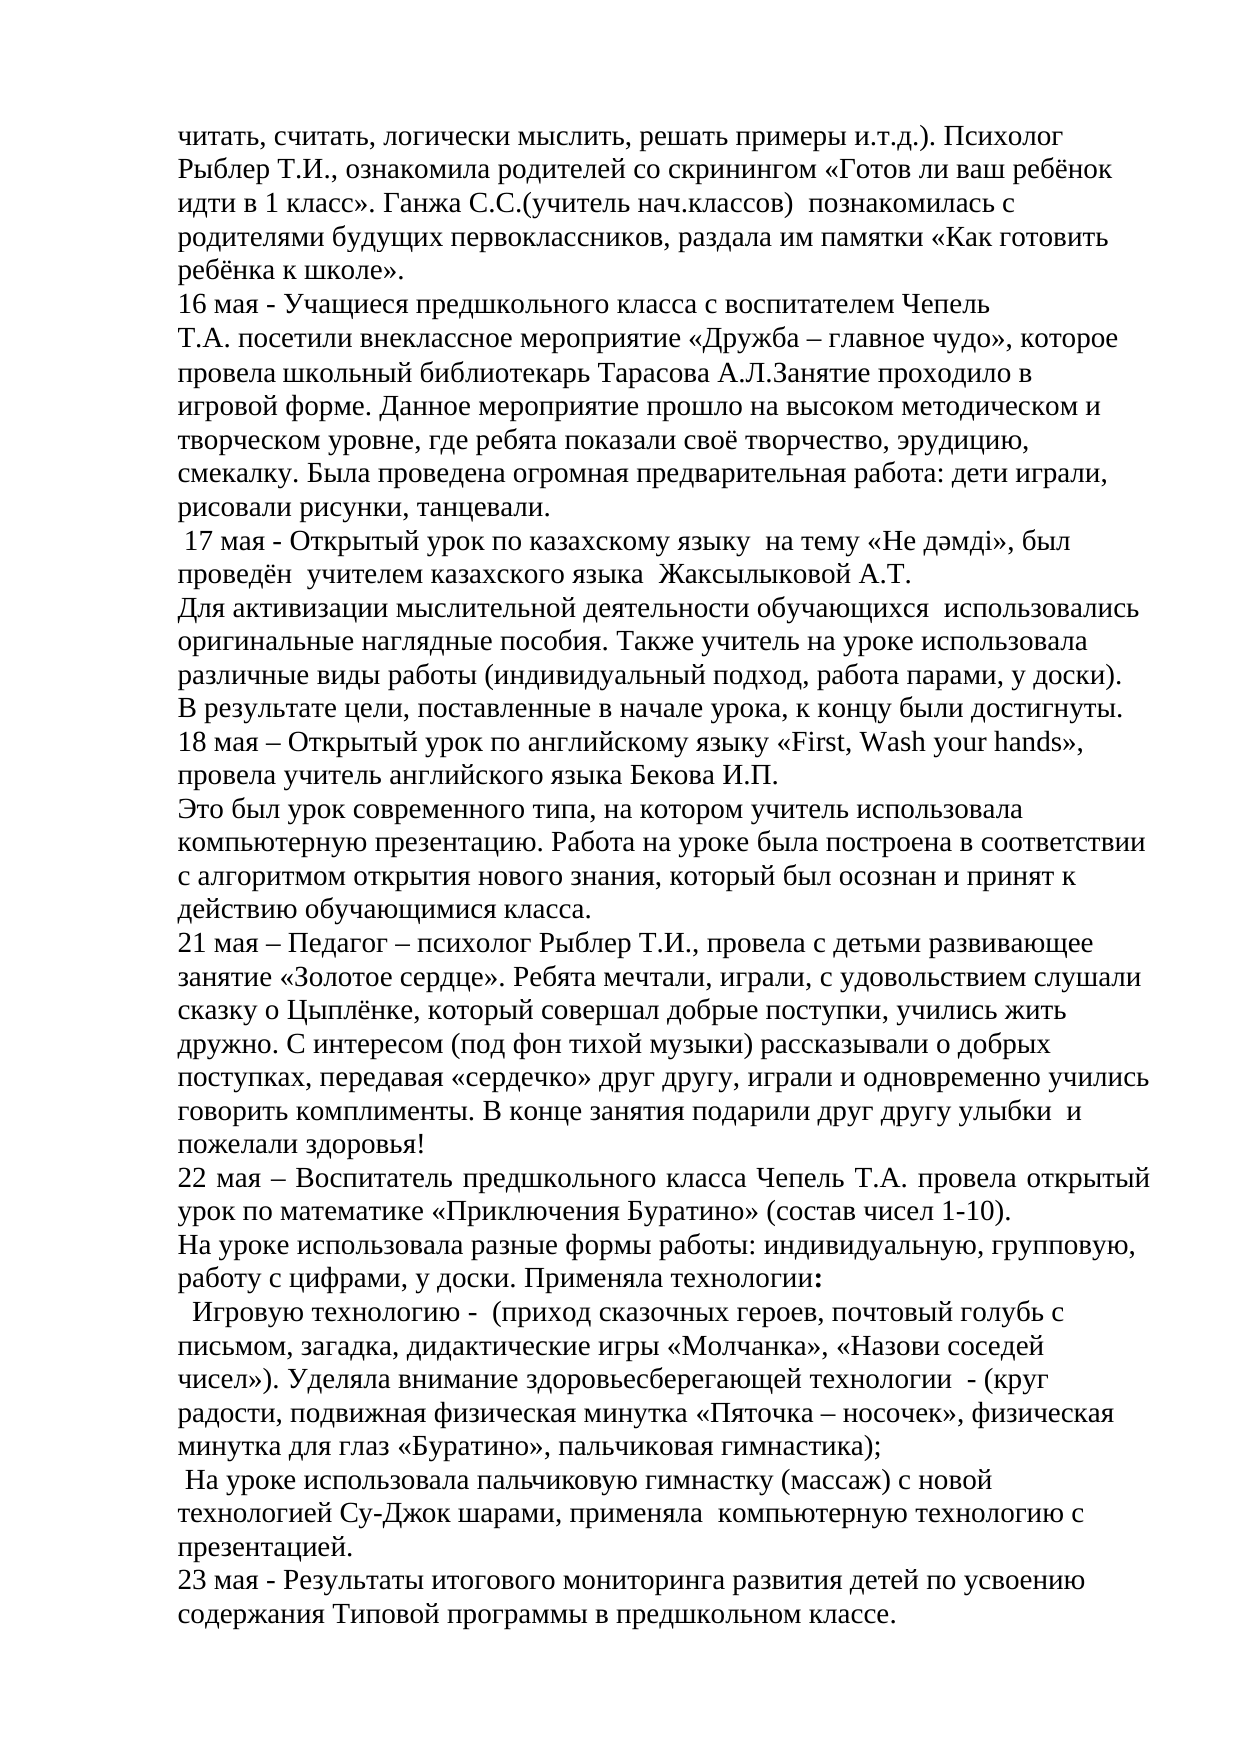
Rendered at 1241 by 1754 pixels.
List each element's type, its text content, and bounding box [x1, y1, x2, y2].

text 17 мая - Открытый урок по казахскому языку на тему «Не дәмді», был проведён учителем казахского языка Жаксылыковой А.Т. Для активизации мыслительной деятельности обучающихся использовались оригинальные наглядные пособия. Также учитель на уроке использовала различные виды работы (индивидуальный подход, работа парами, у доски). [177, 523, 1152, 690]
text Игровую технологию - (приход сказочных героев, почтовый голубь с письмом, загадка, дидактические игры «Молчанка», «Назови соседей чисел»). Уделяла внимание здоровьесберегающей технологии - (круг радости, подвижная физическая минутка «Пяточка – носочек», физическая минутка для глаз «Буратино», пальчиковая гимнастика); [177, 1294, 1152, 1462]
text 18 мая – Открытый урок по английскому языку «First, Wash your hands», провела учитель английского языка Бекова И.П. [177, 724, 1152, 791]
text На уроке использовала пальчиковую гимнастку (массаж) с новой технологией Су-Джок шарами, применяла компьютерную технологию с презентацией. [177, 1462, 1152, 1562]
text Это был урок современного типа, на котором учитель использовала компьютерную презентацию. Работа на уроке была построена в соответствии с алгоритмом открытия нового знания, который был осознан и принят к действию обучающимися класса. [177, 791, 1152, 925]
text 22 мая – Воспитатель предшкольного класса Чепель Т.А. провела открытый урок по математике «Приключения Буратино» (состав чисел 1-10). [177, 1160, 1152, 1227]
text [177, 118, 1152, 523]
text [177, 1562, 1152, 1629]
text 21 мая – Педагог – психолог Рыблер Т.И., провела с детьми развивающее занятие «Золотое сердце». Ребята мечтали, играли, с удовольствием слушали сказку о Цыплёнке, который совершал добрые поступки, учились жить дружно. С интересом (под фон тихой музыки) рассказывали о добрых поступках, передавая «сердечко» друг другу, играли и одновременно учились говорить комплименты. В конце занятия подарили друг другу улыбки и пожелали здоровья! [177, 925, 1152, 1160]
text В результате цели, поставленные в начале урока, к концу были достигнуты. [177, 690, 1152, 724]
text На уроке использовала разные формы работы: индивидуальную, групповую, работу с цифрами, у доски. Применяла технологии: [177, 1227, 1152, 1294]
